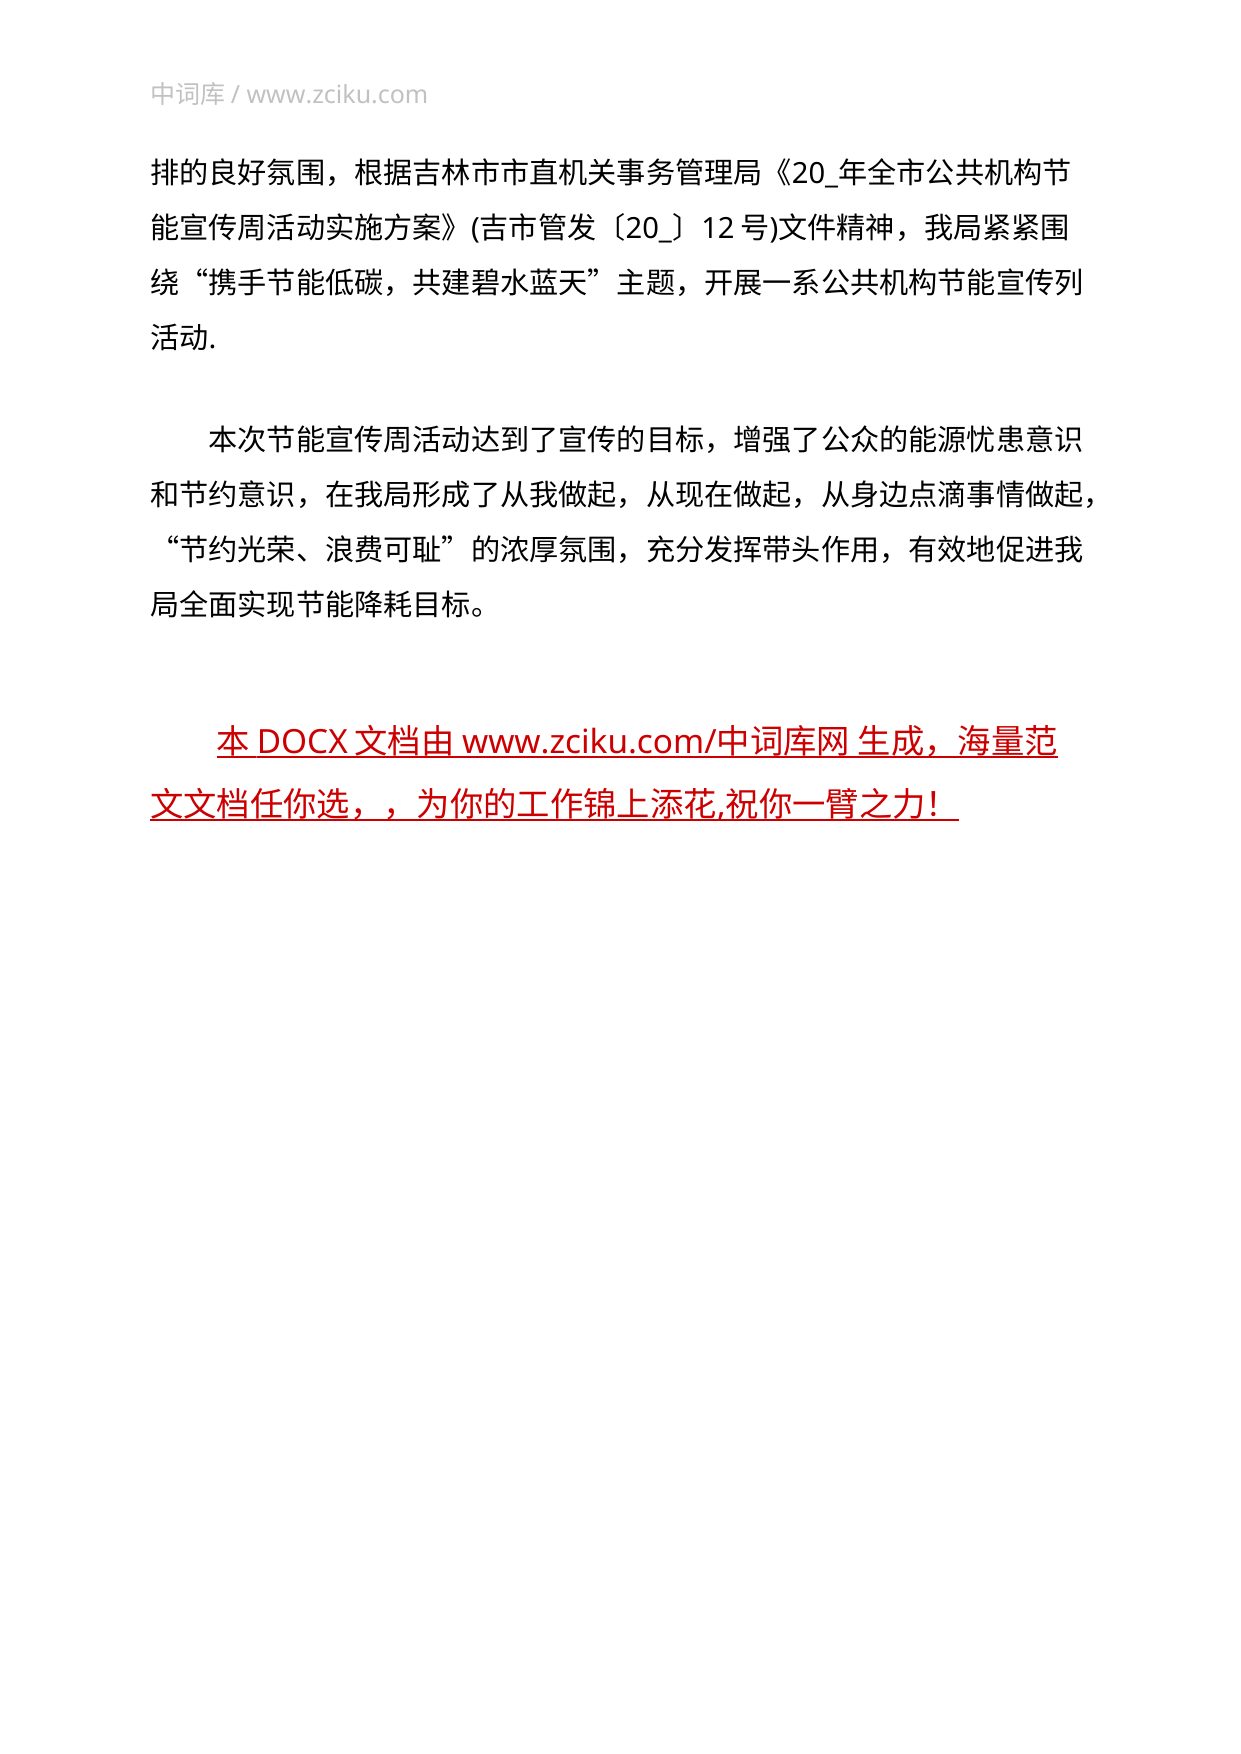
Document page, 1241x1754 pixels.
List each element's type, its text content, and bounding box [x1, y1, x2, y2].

text 本次节能宣传周活动达到了宣传的目标，增强了公众的能源忧患意识和节约意识，在我局形成了从我做起，从现在做起，从身边点滴事情做起，“节约光荣、浪费可耻”的浓厚氛围，充分发挥带头作用，有效地促进我局全面实现节能降耗目标。 [150, 417, 1090, 624]
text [150, 150, 1090, 357]
text 本DOCX文档由 www.zciku.com/中词库网 生成，海量范文文档任你选，，为你的工作锦上添花,祝你一臂之力！ [150, 714, 1090, 826]
